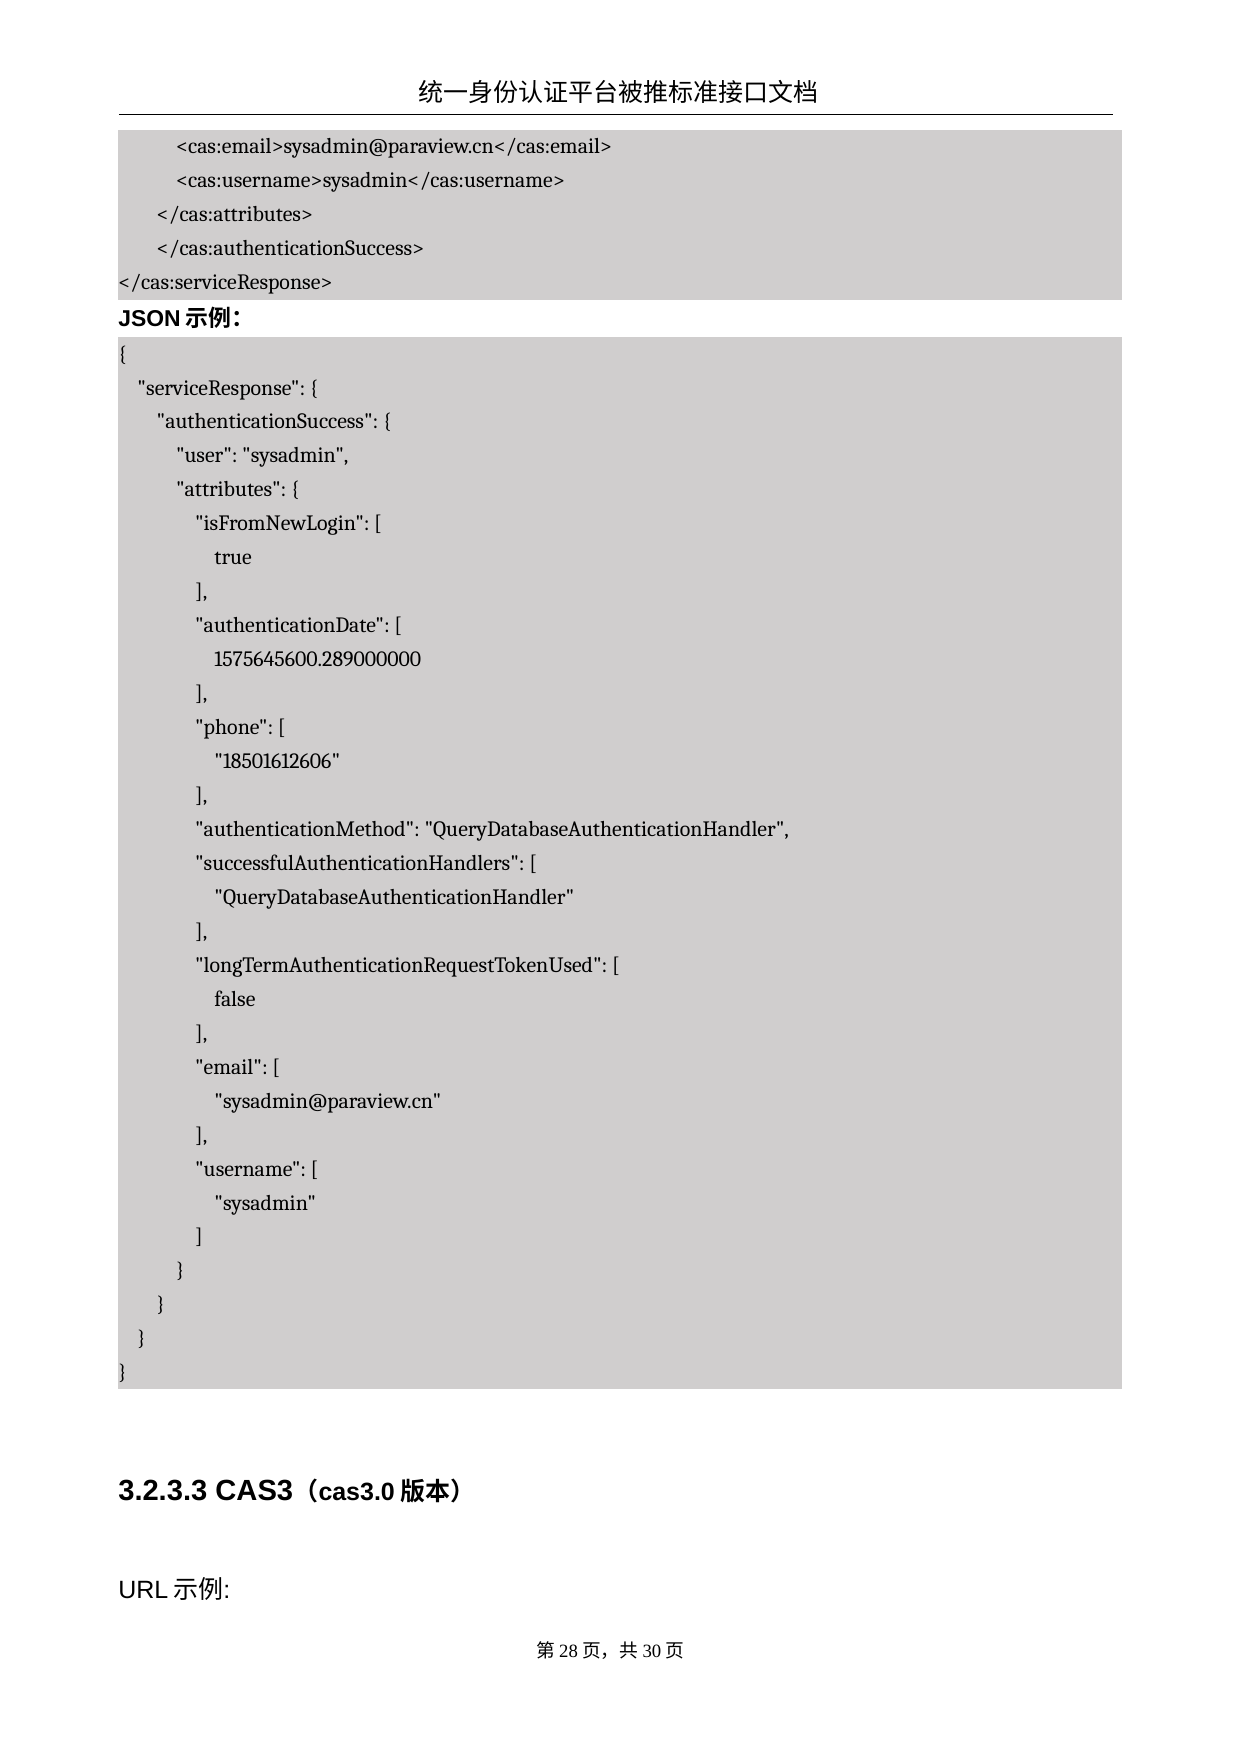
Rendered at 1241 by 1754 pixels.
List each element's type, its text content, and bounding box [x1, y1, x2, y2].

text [118, 130, 1122, 300]
text JSON示例： [118, 300, 1122, 334]
text { "serviceResponse": { "authenticationSuccess": { "user": "sysadmin", "attributes": { "isFromNewLogin": [ true ], "authenticationDate": [ 1575645600.289000000 ], "phone": [ "18501612606" ], "authenticationMethod": "QueryDatabaseAuthenticationHandler", "successfulAuthenticationHandlers": [ "QueryDatabaseAuthenticationHandler" ], "longTermAuthenticationRequestTokenUsed": [ false ], "email": [ "sysadmin@paraview.cn" ], "username": [ "sysadmin" ] } } } } [118, 337, 1122, 1389]
subtitle 3.2.3.3 CAS3（cas3.0版本） [118, 1456, 1122, 1523]
text URL示例: [118, 1554, 1122, 1622]
